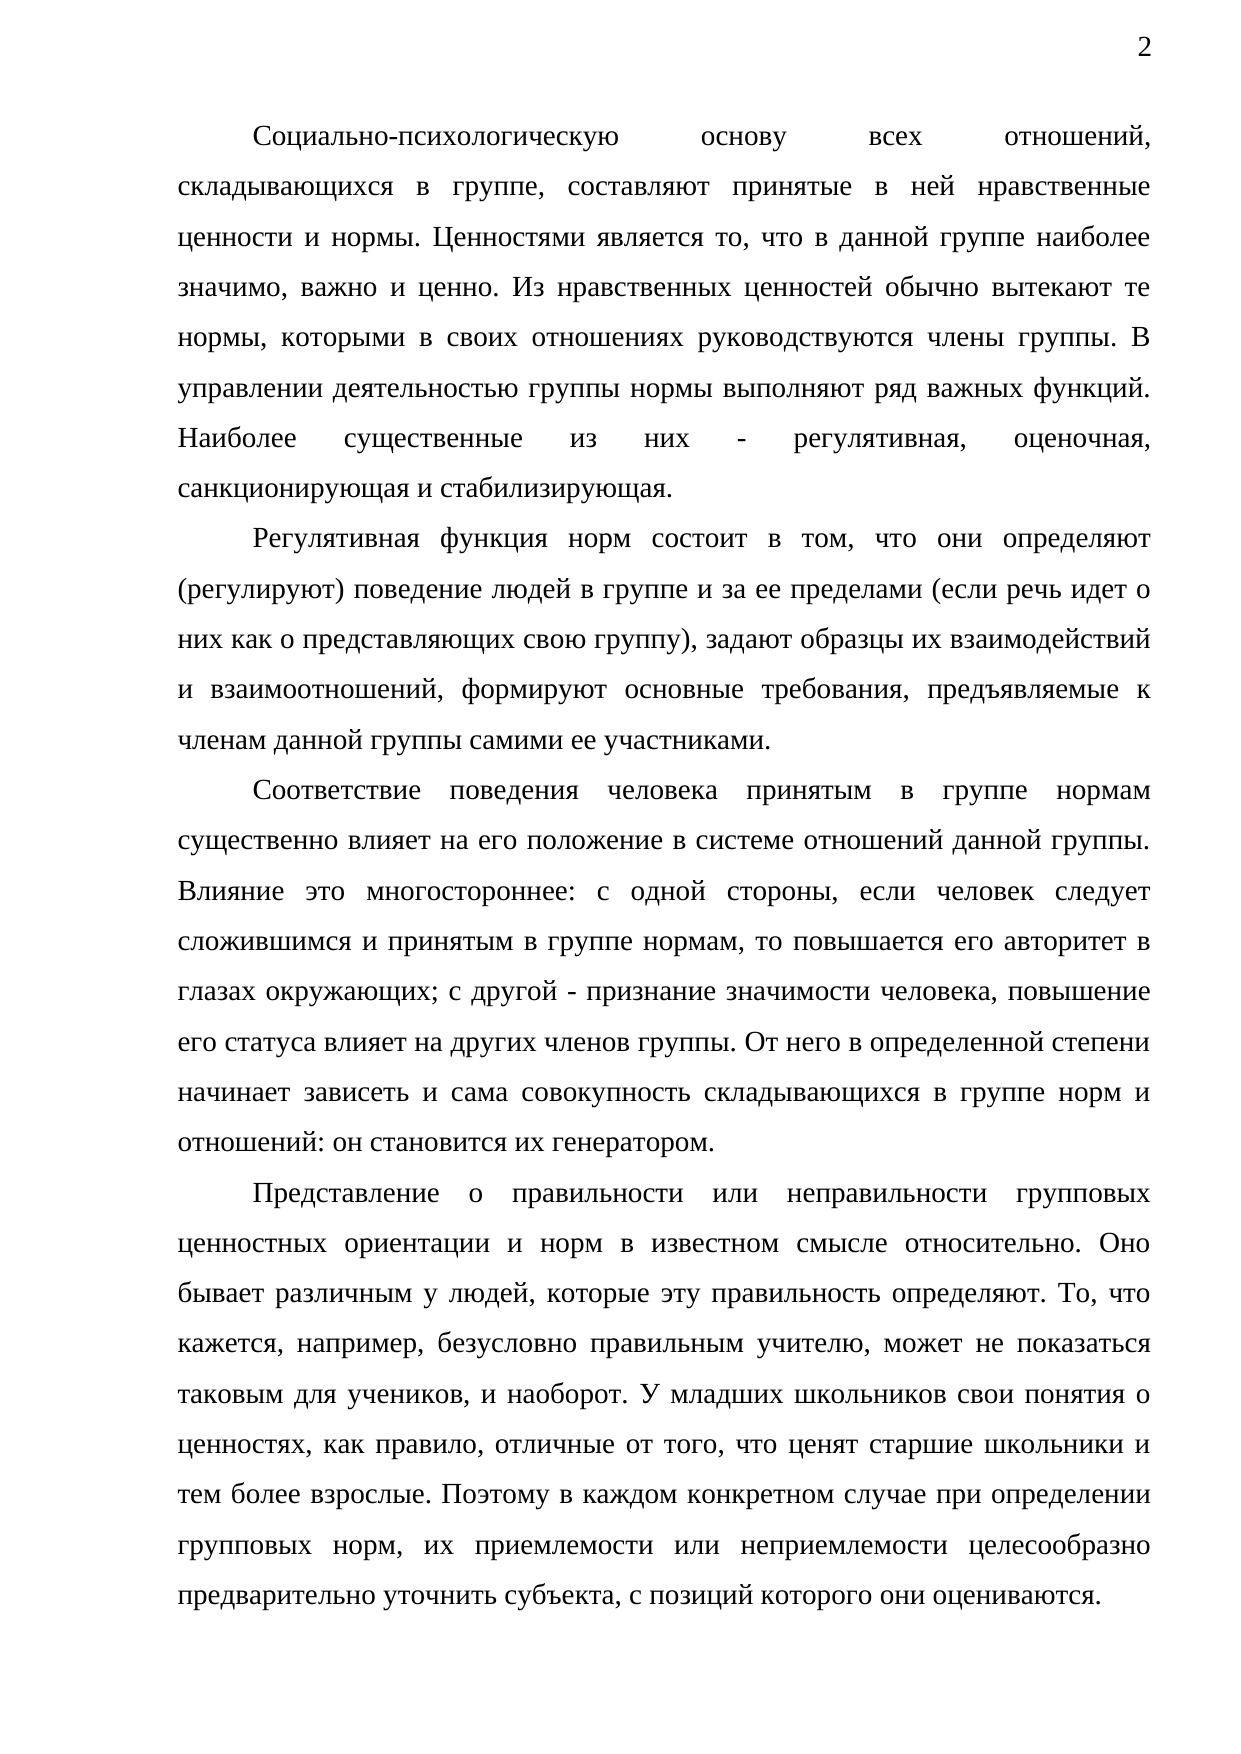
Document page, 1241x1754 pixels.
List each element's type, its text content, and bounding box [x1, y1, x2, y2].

text Социально-психологическую основу всех отношений, складывающихся в группе, составляют принятые в ней нравственные ценности и нормы. Ценностями является то, что в данной группе наиболее значимо, важно и ценно. Из нравственных ценностей обычно вытекают те нормы, которыми в своих отношениях руководствуются члены группы. В управлении деятельностью группы нормы выполняют ряд важных функций. Наиболее существенные из них - регулятивная, оценочная, санкционирующая и стабилизирующая. [177, 118, 1152, 504]
text Соответствие поведения человека принятым в группе нормам существенно влияет на его положение в системе отношений данной группы. Влияние это многостороннее: с одной стороны, если человек следует сложившимся и принятым в группе нормам, то повышается его авторитет в глазах окружающих; с другой - признание значимости человека, повышение его статуса влияет на других членов группы. От него в определенной степени начинает зависеть и сама совокупность складывающихся в группе норм и отношений: он становится их генератором. [177, 772, 1152, 1158]
text Представление о правильности или неправильности групповых ценностных ориентации и норм в известном смысле относительно. Оно бывает различным у людей, которые эту правильность определяют. То, что кажется, например, безусловно правильным учителю, может не показаться таковым для учеников, и наоборот. У младших школьников свои понятия о ценностях, как правило, отличные от того, что ценят старшие школьники и тем более взрослые. Поэтому в каждом конкретном случае при определении групповых норм, их приемлемости или неприемлемости целесообразно предварительно уточнить субъекта, с позиций которого они оцениваются. [177, 1175, 1152, 1611]
text Регулятивная функция норм состоит в том, что они определяют (регулируют) поведение людей в группе и за ее пределами (если речь идет о них как о представляющих свою группу), задают образцы их взаимодействий и взаимоотношений, формируют основные требования, предъявляемые к членам данной группы самими ее участниками. [177, 521, 1152, 755]
